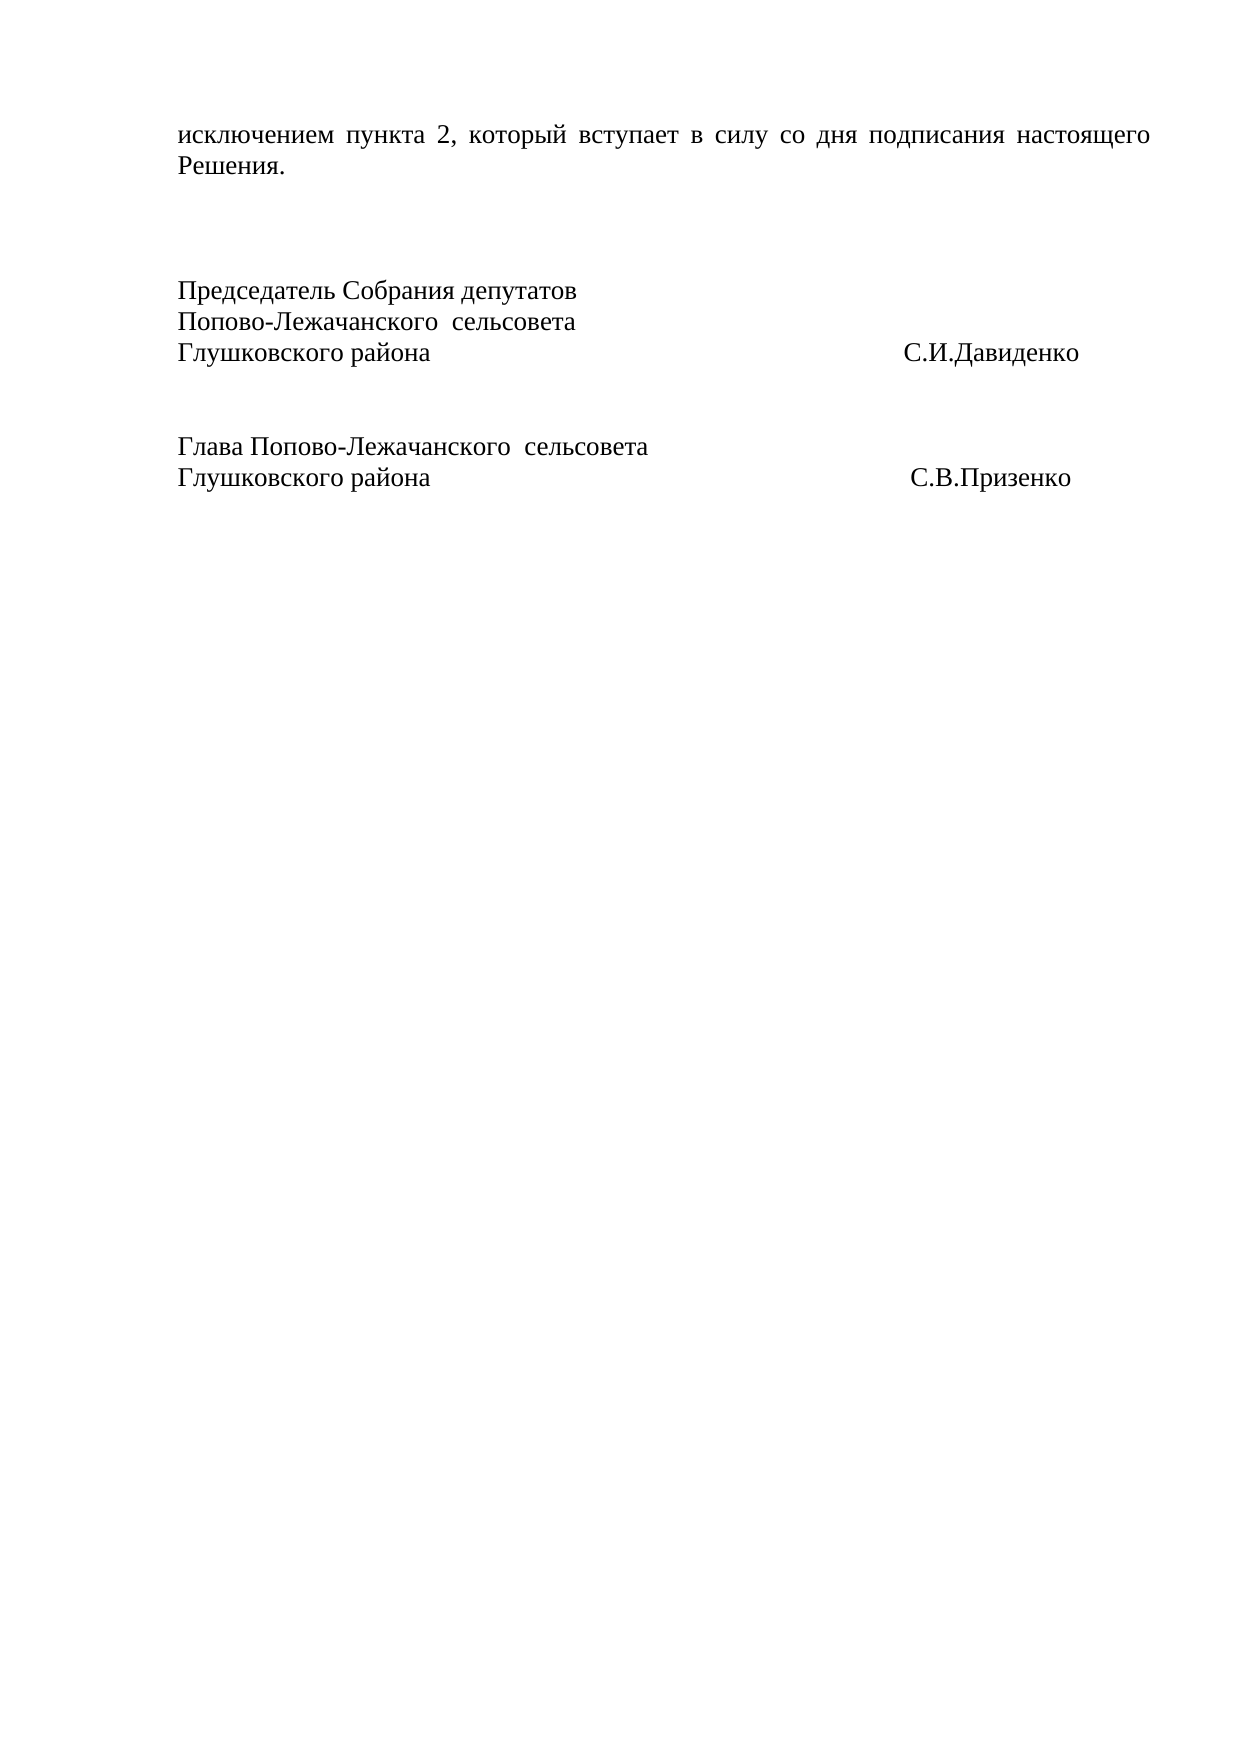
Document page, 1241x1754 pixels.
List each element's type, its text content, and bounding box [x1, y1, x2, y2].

text Глушковского района С.И.Давиденко [177, 336, 1152, 367]
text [177, 118, 1152, 180]
text Попово-Лежачанского сельсовета [177, 305, 1152, 336]
text Председатель Собрания депутатов [177, 274, 1152, 305]
text Глушковского района С.В.Призенко [177, 461, 1152, 492]
text Глава Попово-Лежачанского сельсовета [177, 429, 1152, 461]
